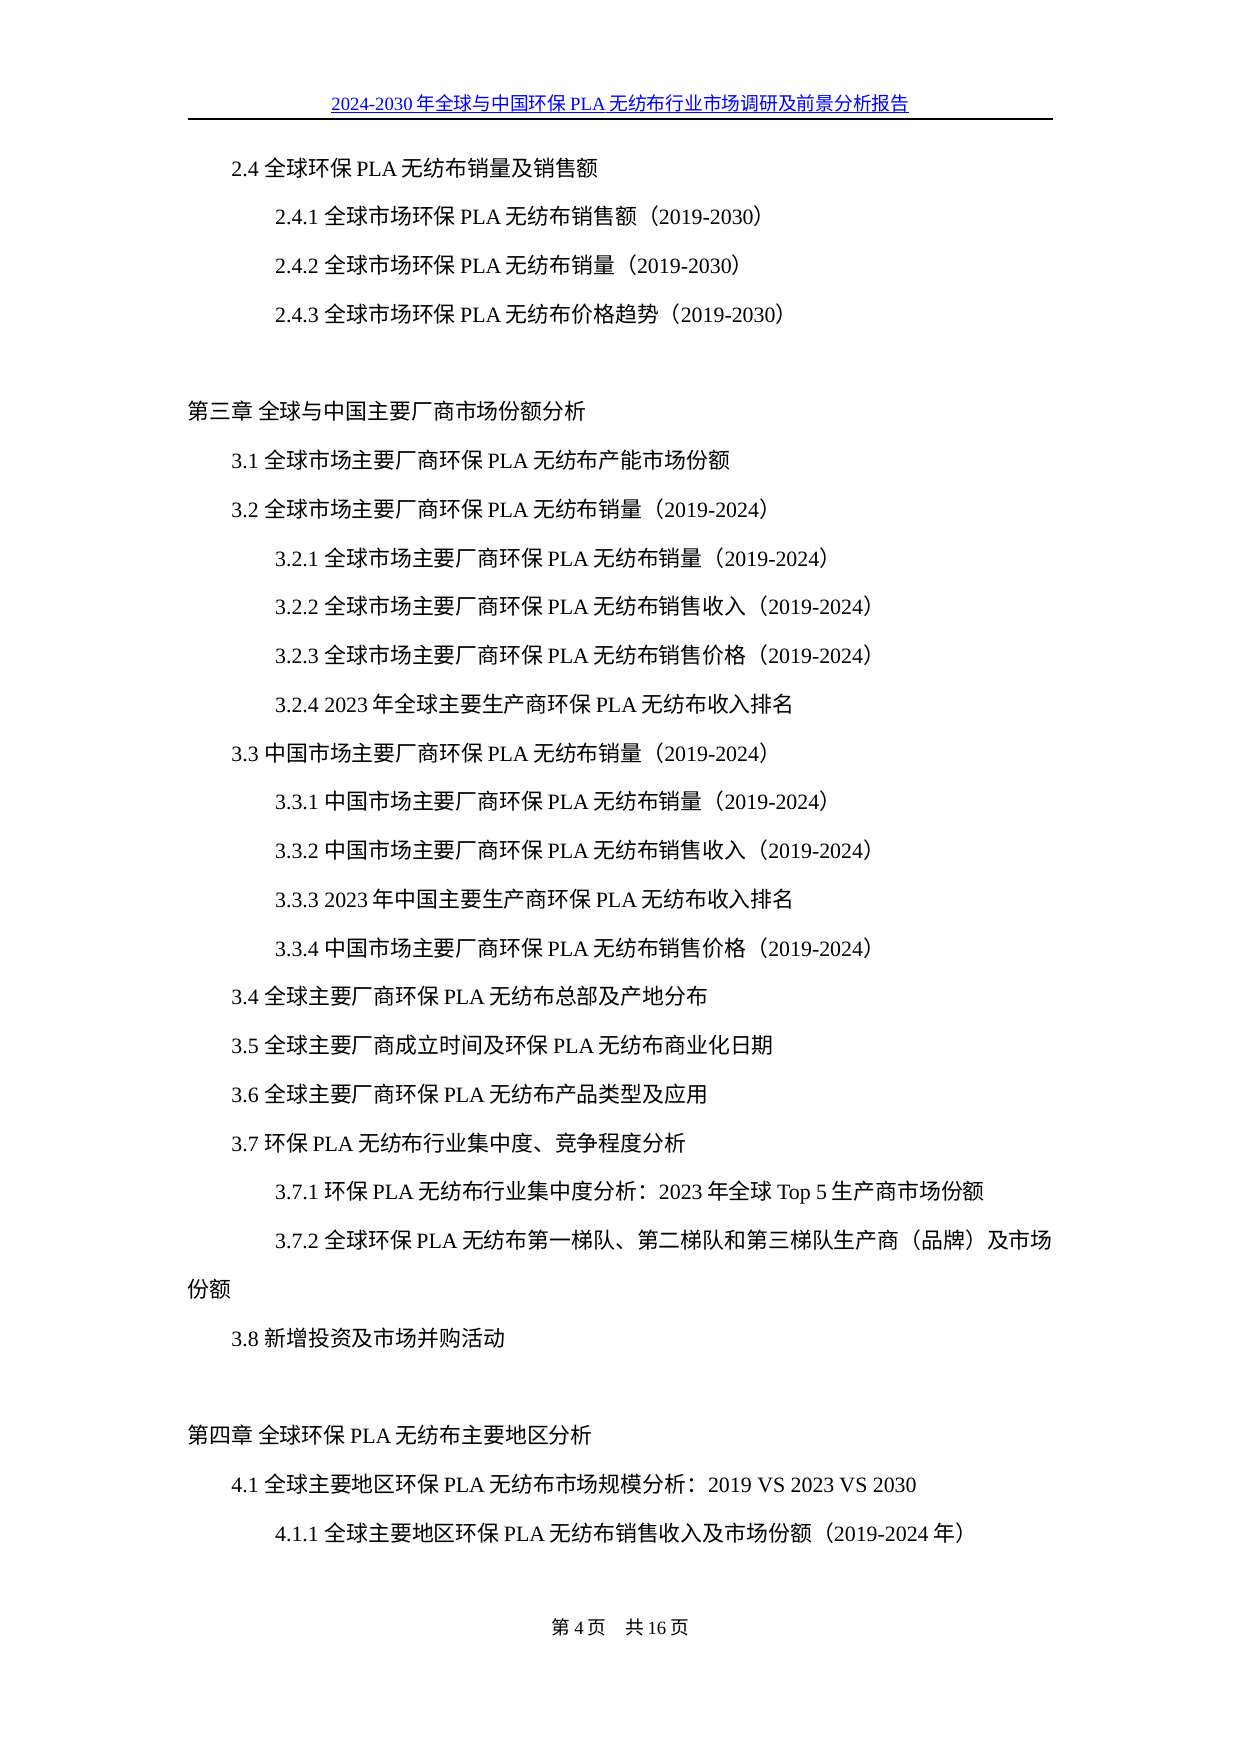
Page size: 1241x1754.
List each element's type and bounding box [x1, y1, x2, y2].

text [187, 150, 1053, 1548]
